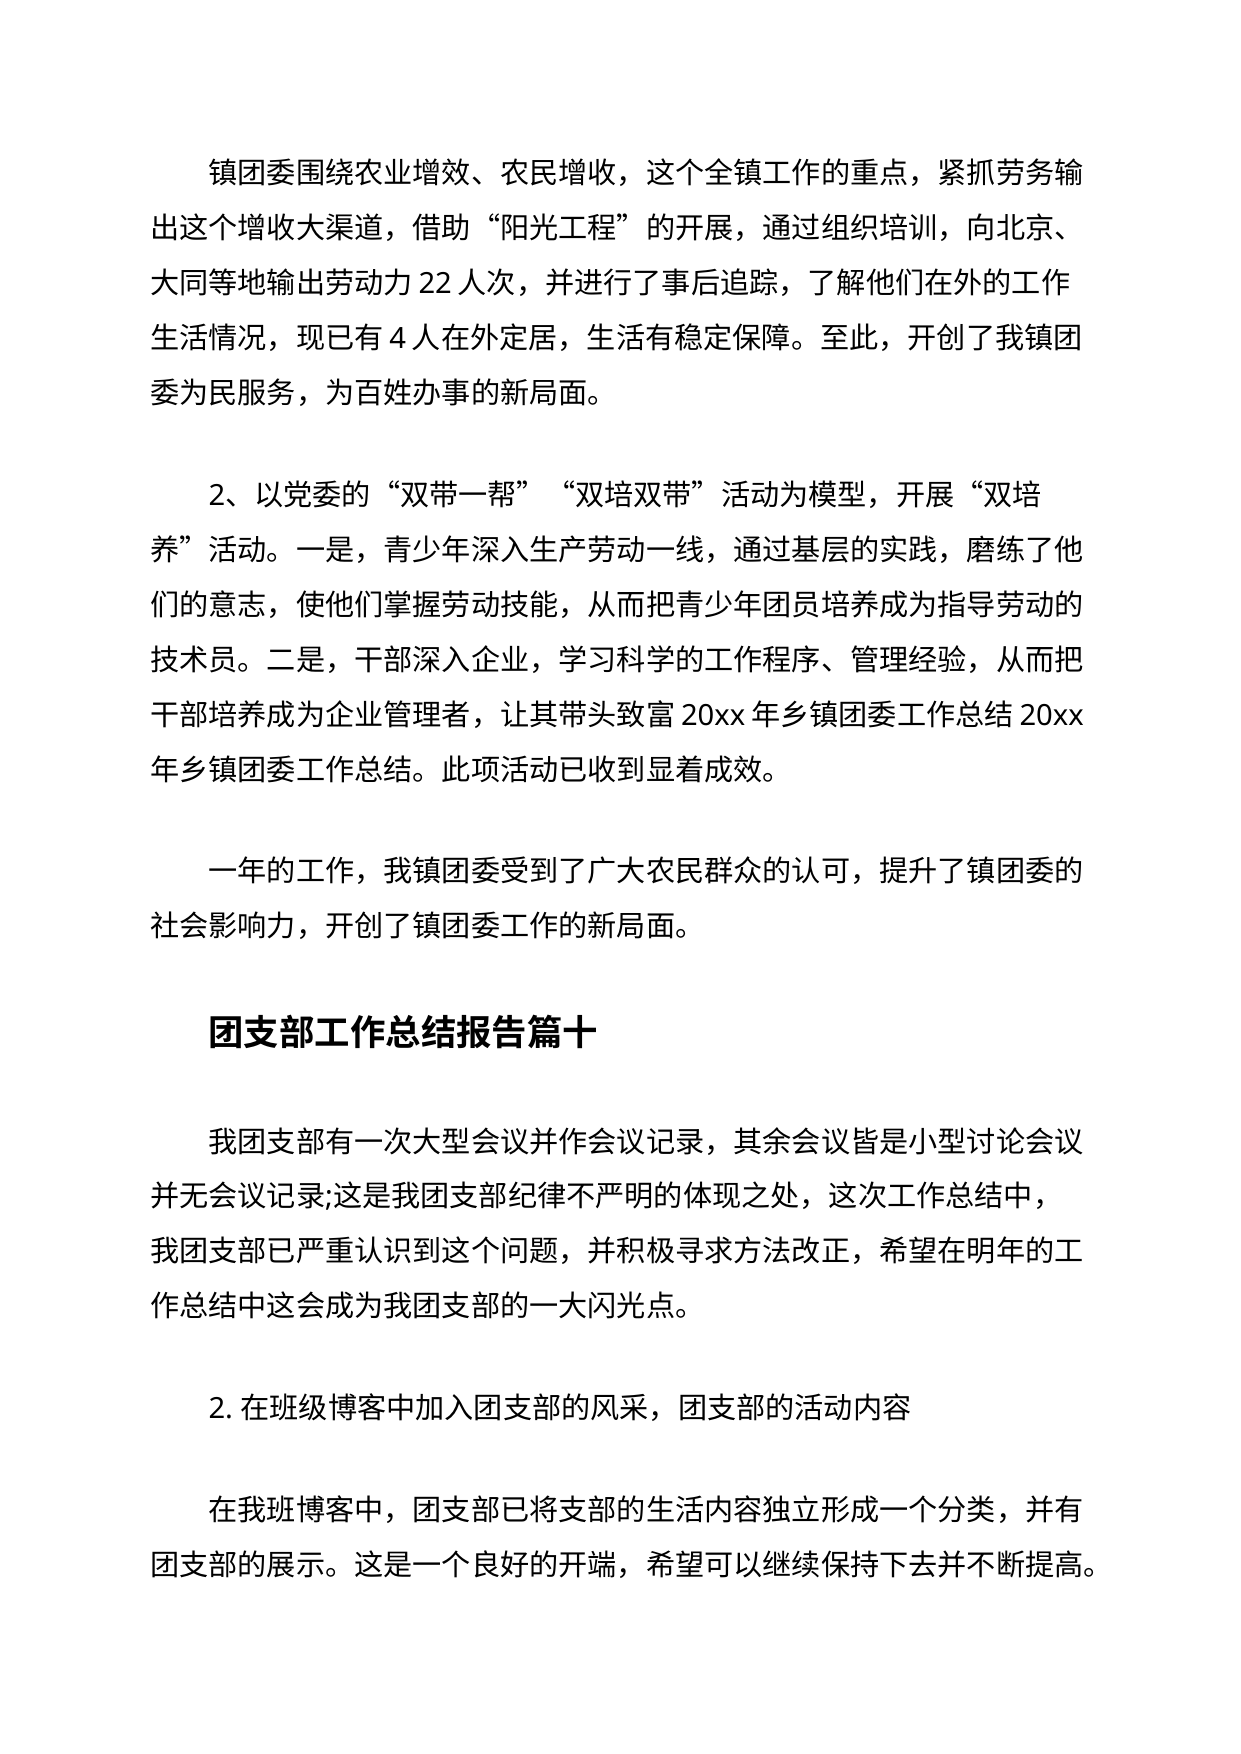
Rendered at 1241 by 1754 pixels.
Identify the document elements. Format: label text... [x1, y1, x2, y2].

text 2. 在班级博客中加入团支部的风采，团支部的活动内容 [150, 1385, 1090, 1427]
text 在我班博客中，团支部已将支部的生活内容独立形成一个分类，并有团支部的展示。这是一个良好的开端，希望可以继续保持下去并不断提高。 [150, 1487, 1090, 1584]
text 2、以党委的“双带一帮”“双培双带”活动为模型，开展“双培养”活动。一是，青少年深入生产劳动一线，通过基层的实践，磨练了他们的意志，使他们掌握劳动技能，从而把青少年团员培养成为指导劳动的技术员。二是，干部深入企业，学习科学的工作程序、管理经验，从而把干部培养成为企业管理者，让其带头致富20xx年乡镇团委工作总结20xx年乡镇团委工作总结。此项活动已收到显着成效。 [150, 472, 1090, 788]
text 一年的工作，我镇团委受到了广大农民群众的认可，提升了镇团委的社会影响力，开创了镇团委工作的新局面。 [150, 848, 1090, 945]
text 团支部工作总结报告篇十 [150, 1005, 1090, 1056]
text 我团支部有一次大型会议并作会议记录，其余会议皆是小型讨论会议并无会议记录;这是我团支部纪律不严明的体现之处，这次工作总结中，我团支部已严重认识到这个问题，并积极寻求方法改正，希望在明年的工作总结中这会成为我团支部的一大闪光点。 [150, 1118, 1090, 1325]
text 镇团委围绕农业增效、农民增收，这个全镇工作的重点，紧抓劳务输出这个增收大渠道，借助“阳光工程”的开展，通过组织培训，向北京、大同等地输出劳动力22人次，并进行了事后追踪，了解他们在外的工作生活情况，现已有4人在外定居，生活有稳定保障。至此，开创了我镇团委为民服务，为百姓办事的新局面。 [150, 150, 1090, 412]
